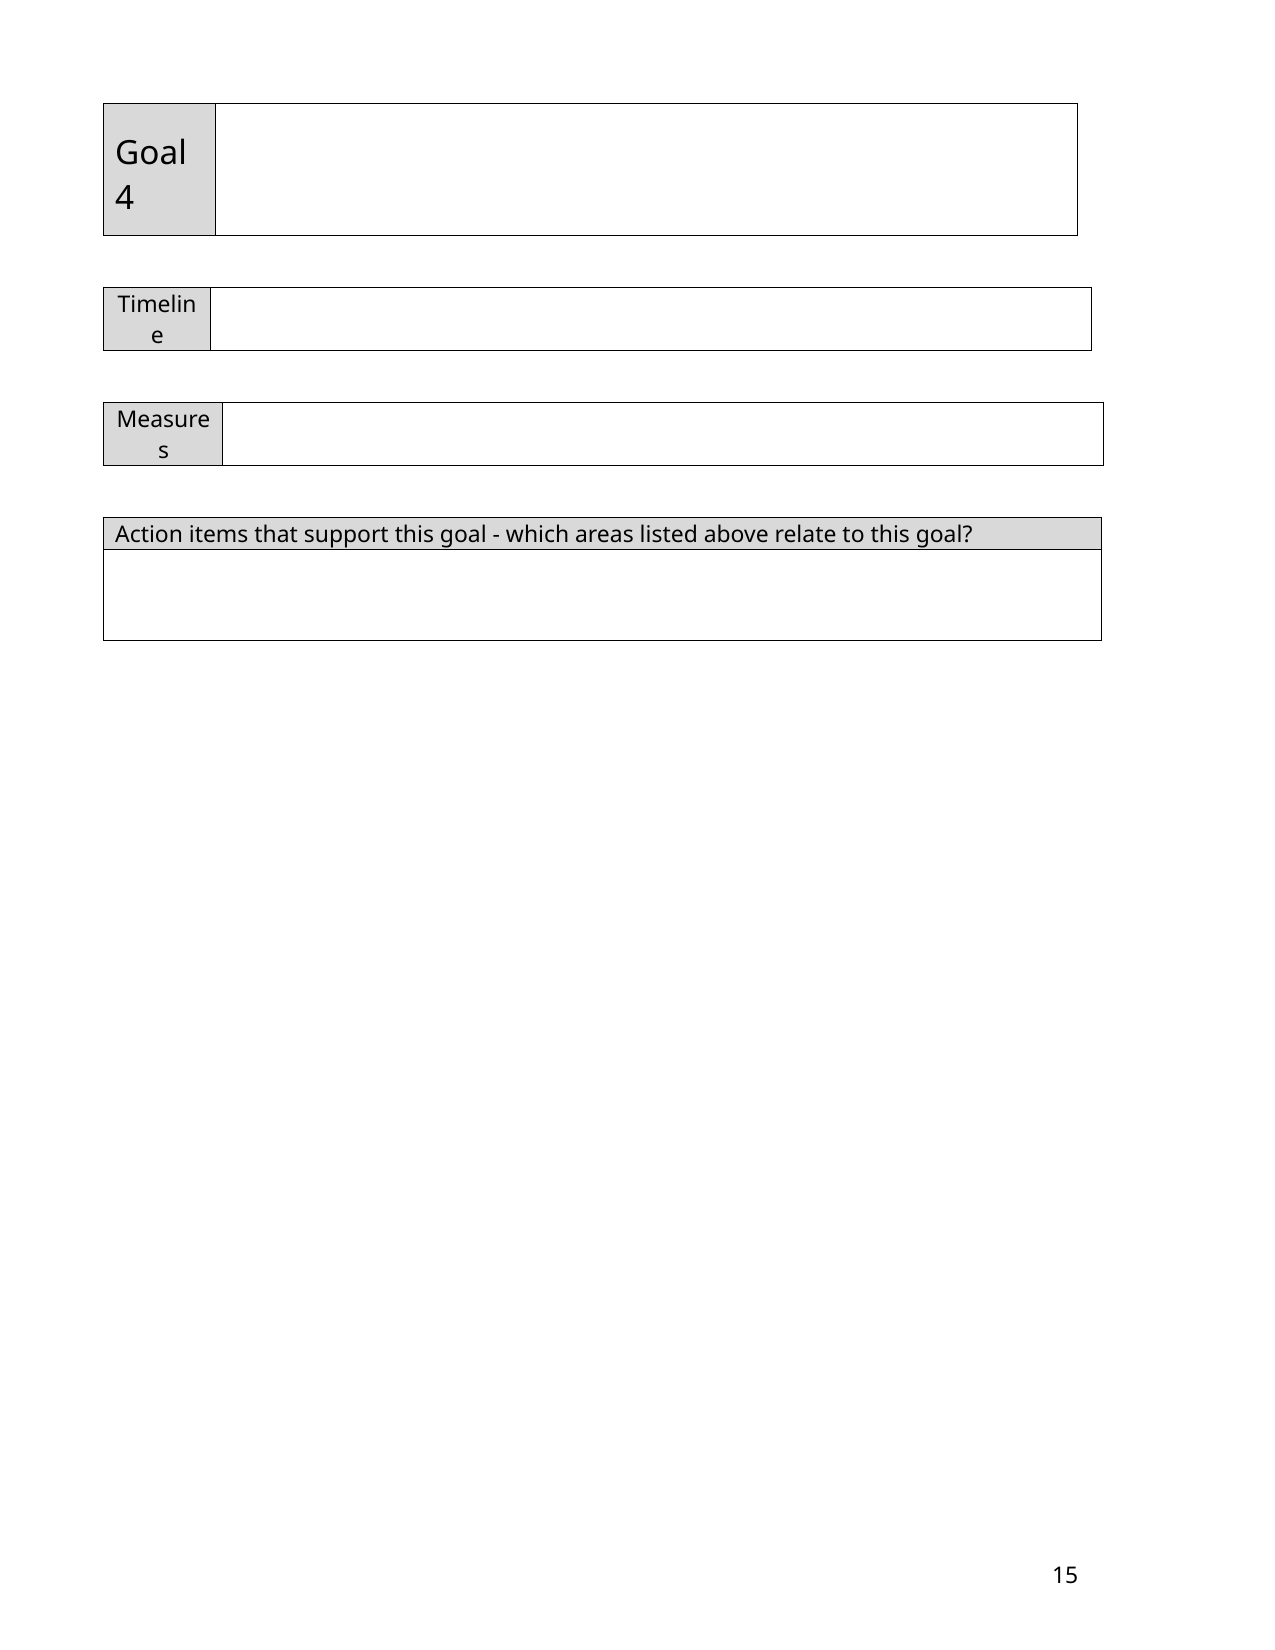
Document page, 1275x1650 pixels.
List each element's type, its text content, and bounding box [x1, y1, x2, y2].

table_header Measures [104, 403, 222, 465]
table_cell [104, 550, 1101, 640]
table_header Goal 4 [104, 104, 215, 235]
table_header [216, 104, 1077, 235]
table_header Action items that support this goal - which areas listed above relate to this goal? [104, 518, 1101, 549]
table_header Timeline [104, 288, 210, 350]
table_header [223, 403, 1103, 465]
table_header [211, 288, 1091, 350]
